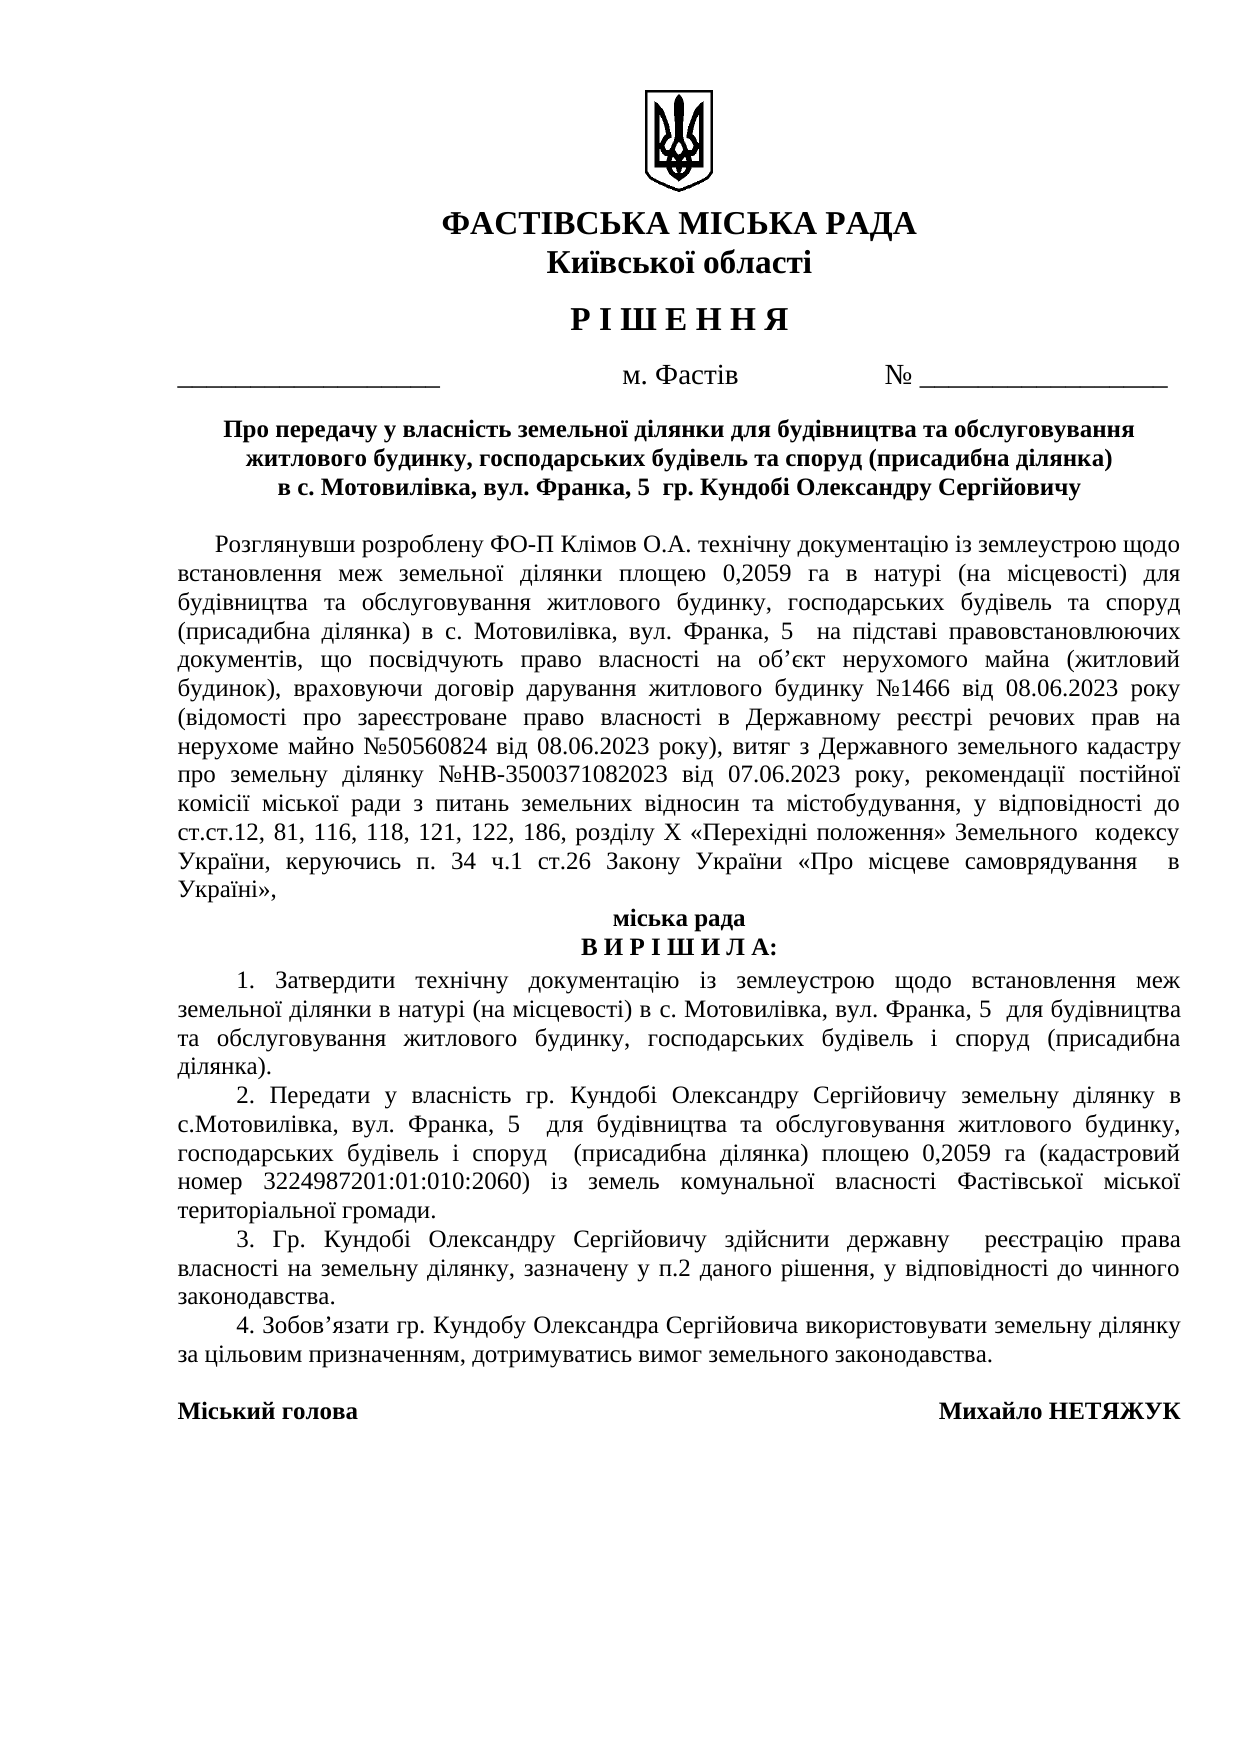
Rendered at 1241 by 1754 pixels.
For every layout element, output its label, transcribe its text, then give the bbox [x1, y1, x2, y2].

text Р І Ш Е Н Н Я [177, 299, 1181, 338]
text Про передачу у власність земельної ділянки для будівництва та обслуговування житлового будинку, господарських будівель та споруд (присадибна ділянка) [177, 414, 1181, 472]
text Міський голова Михайло НЕТЯЖУК [177, 1396, 1181, 1425]
text 3. Гр. Кундобі Олександру Сергійовичу здійснити державну реєстрацію права власності на земельну ділянку, зазначену у п.2 даного рішення, у відповідності до чинного законодавства. [177, 1224, 1181, 1310]
text В И Р І Ш И Л А: [177, 932, 1181, 961]
text __________________ м. Фастів № _________________ [177, 357, 1181, 391]
text ФАСТІВСЬКА МІСЬКА РАДА [177, 204, 1181, 242]
text 1. Затвердити технічну документацію із землеустрою щодо встановлення меж земельної ділянки в натурі (на місцевості) в с. Мотовилівка, вул. Франка, 5 для будівництва та обслуговування житлового будинку, господарських будівель і споруд (присадибна ділянка). [177, 965, 1181, 1080]
picture [643, 88, 715, 193]
text Київської області [177, 242, 1181, 280]
text Розглянувши розроблену ФО-П Клімов О.А. технічну документацію із землеустрою щодо встановлення меж земельної ділянки площею 0,2059 га в натурі (на місцевості) для будівництва та обслуговування житлового будинку, господарських будівель та споруд (присадибна ділянка) в с. Мотовилівка, вул. Франка, 5 на підставі правовстановлюючих документів, що посвідчують право власності на об’єкт нерухомого майна (житловий будинок), враховуючи договір дарування житлового будинку №1466 від 08.06.2023 року (відомості про зареєстроване право власності в Державному реєстрі речових прав на нерухоме майно №50560824 від 08.06.2023 року), витяг з Державного земельного кадастру про земельну ділянку №НВ-3500371082023 від 07.06.2023 року, рекомендації постійної комісії міської ради з питань земельних відносин та містобудування, у відповідності до ст.ст.12, 81, 116, 118, 121, 122, 186, розділу Х «Перехідні положення» Земельного кодексу України, керуючись п. 34 ч.1 ст.26 Закону України «Про місцеве самоврядування в Україні», [177, 529, 1181, 903]
text 4. Зобов’язати гр. Кундобу Олександра Сергійовича використовувати земельну ділянку за цільовим призначенням, дотримуватись вимог земельного законодавства. [177, 1310, 1181, 1368]
text в с. Мотовилівка, вул. Франка, 5 гр. Кундобі Олександру Сергійовичу [177, 472, 1181, 501]
text 2. Передати у власність гр. Кундобі Олександру Сергійовичу земельну ділянку в с.Мотовилівка, вул. Франка, 5 для будівництва та обслуговування житлового будинку, господарських будівель і споруд (присадибна ділянка) площею 0,2059 га (кадастровий номер 3224987201:01:010:2060) із земель комунальної власності Фастівської міської територіальної громади. [177, 1080, 1181, 1224]
text міська рада [177, 903, 1181, 932]
